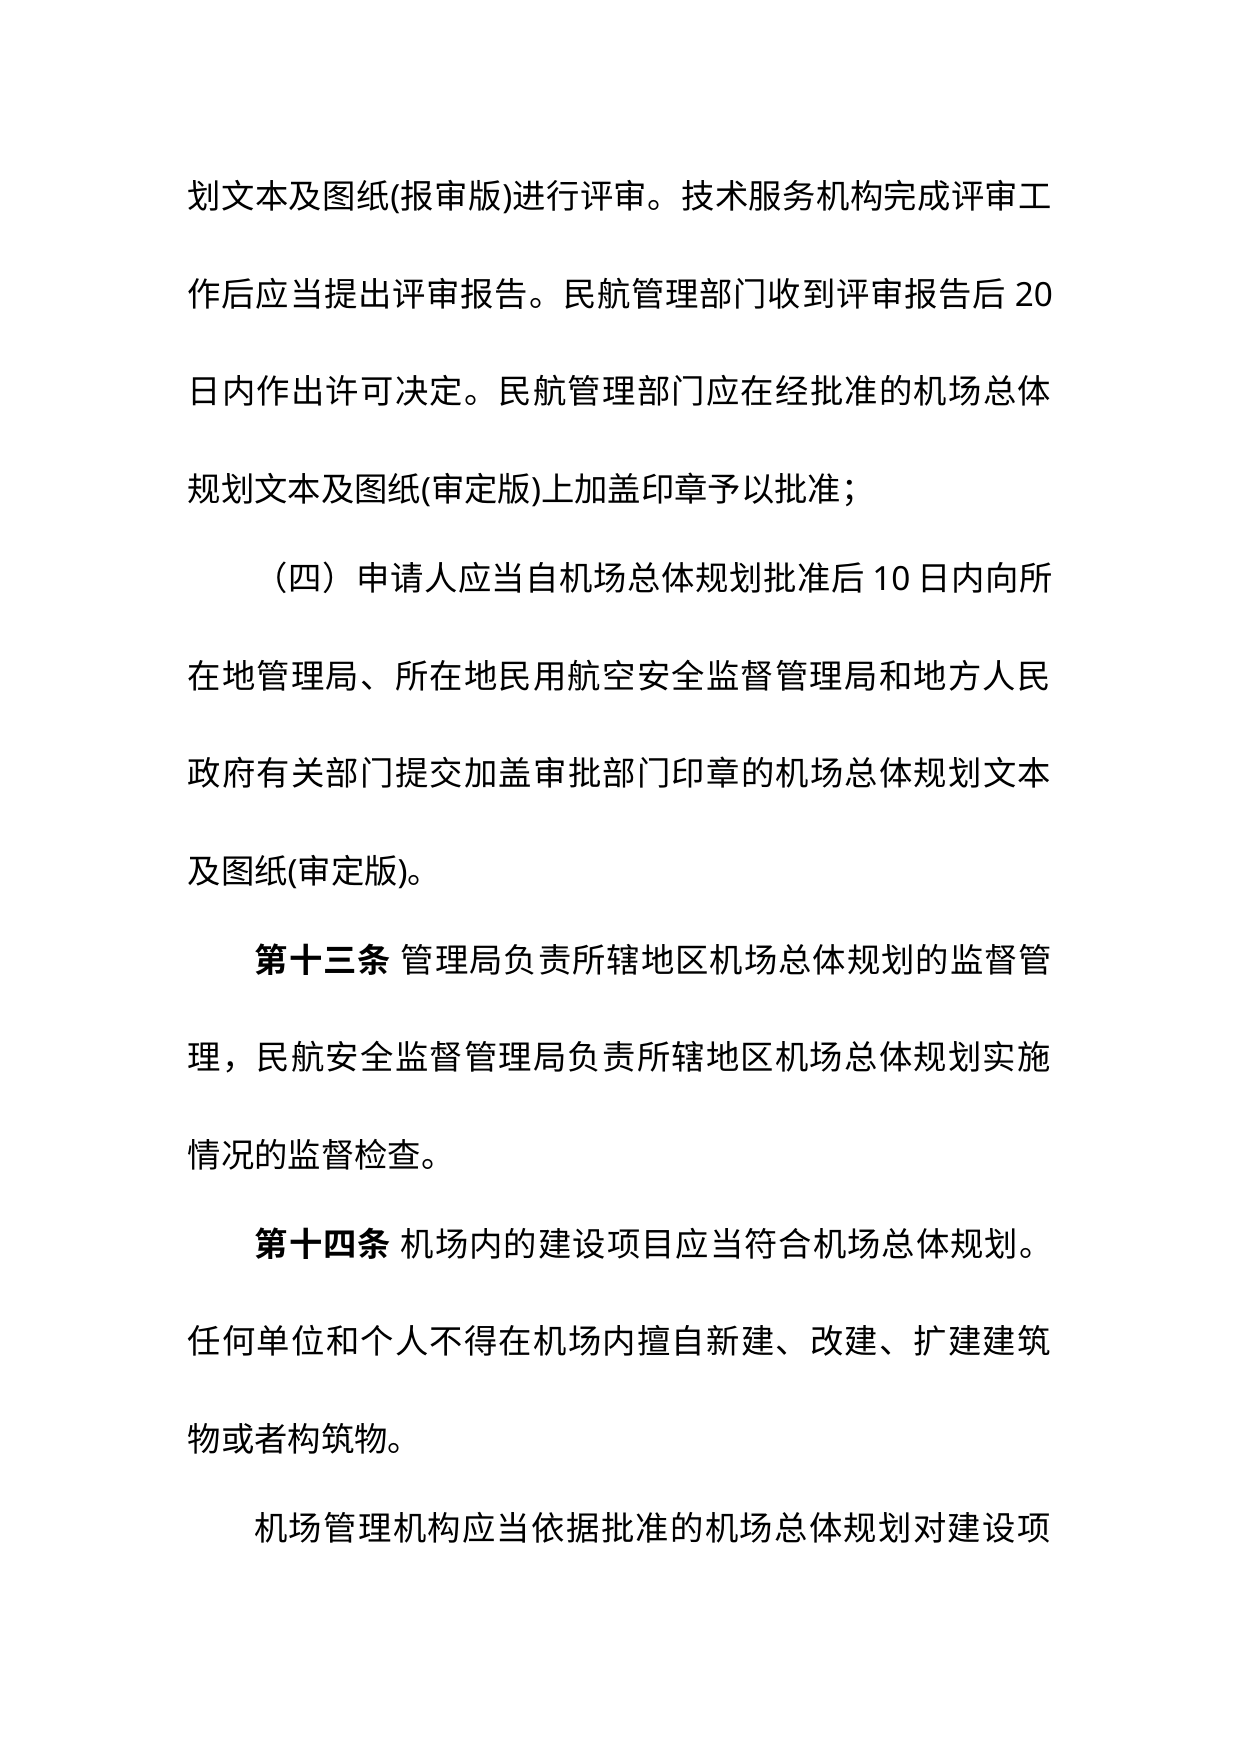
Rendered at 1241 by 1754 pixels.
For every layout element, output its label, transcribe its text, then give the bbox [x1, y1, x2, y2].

text 第十四条 机场内的建设项目应当符合机场总体规划。任何单位和个人不得在机场内擅自新建、改建、扩建建筑物或者构筑物。 [187, 1209, 1053, 1469]
text 第十三条 管理局负责所辖地区机场总体规划的监督管理，民航安全监督管理局负责所辖地区机场总体规划实施情况的监督检查。 [187, 925, 1053, 1185]
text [187, 162, 1053, 519]
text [187, 1493, 1053, 1558]
text （四）申请人应当自机场总体规划批准后10日内向所在地管理局、所在地民用航空安全监督管理局和地方人民政府有关部门提交加盖审批部门印章的机场总体规划文本及图纸(审定版)。 [187, 544, 1053, 901]
